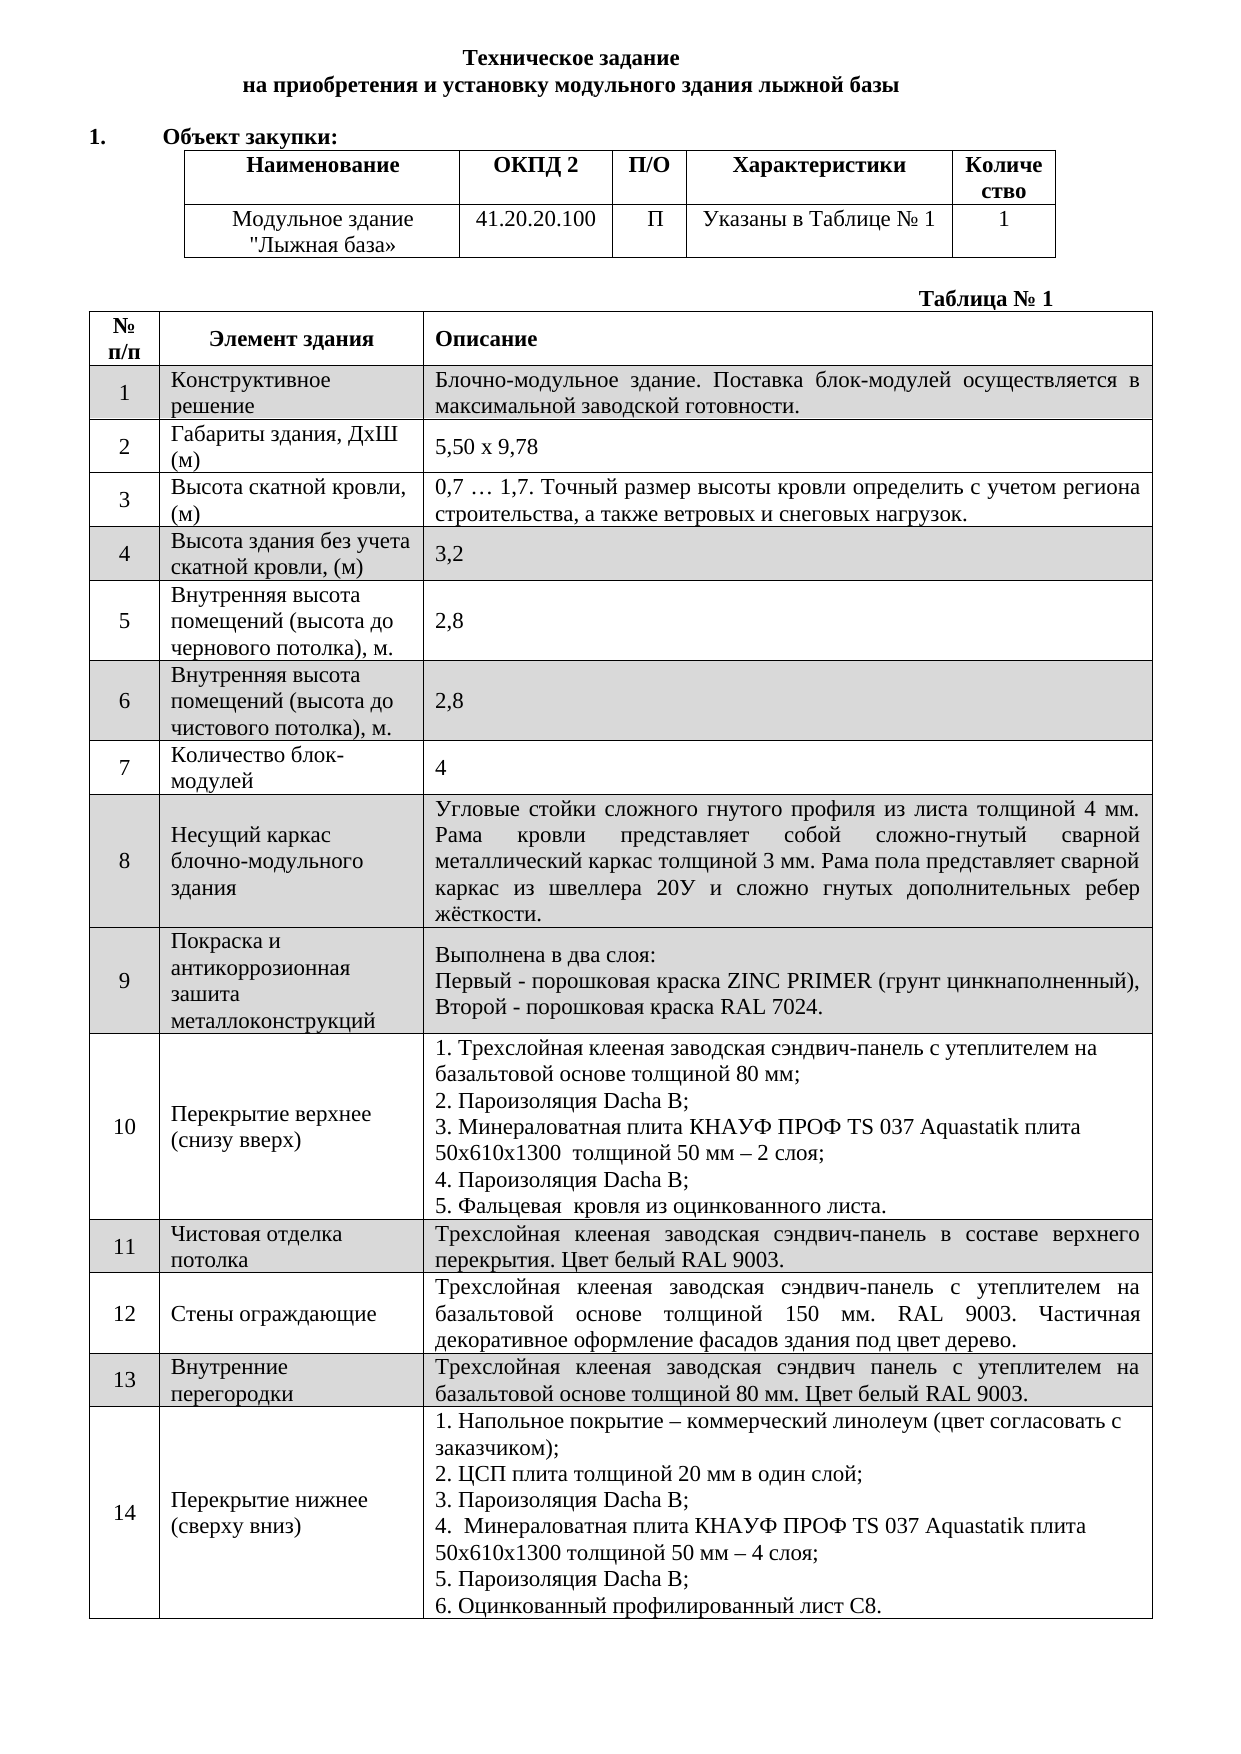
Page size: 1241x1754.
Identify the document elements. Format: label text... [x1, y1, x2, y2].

table_cell 10 [90, 1034, 159, 1218]
table_cell 2 [90, 420, 159, 472]
table_cell Трехслойная клееная заводская сэндвич-панель в составе верхнего перекрытия. Цвет белый RAL 9003. [424, 1220, 1152, 1272]
table_cell Покраска и антикоррозионная зашита металлоконструкций [160, 928, 423, 1033]
subtitle Техническое задание [89, 44, 1053, 71]
table_cell Блочно-модульное здание. Поставка блок-модулей осуществляется в максимальной заводской готовности. [424, 366, 1152, 418]
table_cell 3,2 [424, 527, 1152, 580]
table_cell Перекрытие нижнее (сверху вниз) [160, 1407, 423, 1618]
table_header № п/п [90, 312, 159, 365]
table_cell Конструктивное решение [160, 366, 423, 418]
subtitle Объект закупки: [89, 123, 1053, 150]
table_cell 5 [90, 581, 159, 660]
table_header ОКПД 2 [460, 151, 612, 203]
table_cell Количество блок-модулей [160, 741, 423, 794]
subtitle Таблица № 1 [89, 285, 1053, 311]
table_cell 2,8 [424, 661, 1152, 740]
table_cell Чистовая отделка потолка [160, 1220, 423, 1272]
table_cell Внутренняя высота помещений (высота до чернового потолка), м. [160, 581, 423, 660]
table_header Элемент здания [160, 312, 423, 365]
table_cell 9 [90, 928, 159, 1033]
table_cell Перекрытие верхнее (снизу вверх) [160, 1034, 423, 1218]
table_cell П [613, 205, 686, 257]
table_cell Трехслойная клееная заводская сэндвич панель с утеплителем на базальтовой основе толщиной 80 мм. Цвет белый RAL 9003. [424, 1354, 1152, 1406]
table_cell 1 [90, 366, 159, 418]
table_cell Указаны в Таблице № 1 [687, 205, 952, 257]
table_cell 4 [90, 527, 159, 580]
table_cell 7 [90, 741, 159, 794]
table_header Наименование [185, 151, 459, 203]
table_cell Несущий каркас блочно-модульного здания [160, 795, 423, 927]
table_cell Высота здания без учета скатной кровли, (м) [160, 527, 423, 580]
table_header П/О [613, 151, 686, 203]
table_cell Габариты здания, ДхШ (м) [160, 420, 423, 472]
table_cell 2,8 [424, 581, 1152, 660]
table_cell 4 [424, 741, 1152, 794]
table_cell 14 [90, 1407, 159, 1618]
table_cell 5,50 х 9,78 [424, 420, 1152, 472]
table_cell Внутренние перегородки [160, 1354, 423, 1406]
table_cell Внутренняя высота помещений (высота до чистового потолка), м. [160, 661, 423, 740]
table_cell 1. Напольное покрытие – коммерческий линолеум (цвет согласовать с заказчиком); 2. ЦСП плита толщиной 20 мм в один слой; 3. Пароизоляция Dacha В; 4. Минераловатная плита КНАУФ ПРОФ TS 037 Aquastatik плита 50х610х1300 толщиной 50 мм – 4 слоя; 5. Пароизоляция Dacha В; 6. Оцинкованный профилированный лист С8. [424, 1407, 1152, 1618]
table_cell Модульное здание "Лыжная база» [185, 205, 459, 257]
table_cell Трехслойная клееная заводская сэндвич-панель с утеплителем на базальтовой основе толщиной 150 мм. RAL 9003. Частичная декоративное оформление фасадов здания под цвет дерево. [424, 1273, 1152, 1352]
table_cell 11 [90, 1220, 159, 1272]
table_cell 0,7 … 1,7. Точный размер высоты кровли определить с учетом региона строительства, а также ветровых и снеговых нагрузок. [424, 473, 1152, 526]
table_cell Угловые стойки сложного гнутого профиля из листа толщиной 4 мм. Рама кровли представляет собой сложно-гнутый сварной металлический каркас толщиной 3 мм. Рама пола представляет сварной каркас из швеллера 20У и сложно гнутых дополнительных ребер жёсткости. [424, 795, 1152, 927]
table_cell 8 [90, 795, 159, 927]
table_cell 1 [953, 205, 1055, 257]
table_header Характеристики [687, 151, 952, 203]
table_cell Выполнена в два слоя: Первый - порошковая краска ZINC PRIMER (грунт цинкнаполненный), Второй - порошковая краска RAL 7024. [424, 928, 1152, 1033]
table_header Количество [953, 151, 1055, 203]
subtitle на приобретения и установку модульного здания лыжной базы [89, 71, 1053, 97]
table_cell 13 [90, 1354, 159, 1406]
table_cell 6 [90, 661, 159, 740]
table_cell 3 [90, 473, 159, 526]
table_header Описание [424, 312, 1152, 365]
table_cell Стены ограждающие [160, 1273, 423, 1352]
table_cell 1. Трехслойная клееная заводская сэндвич-панель с утеплителем на базальтовой основе толщиной 80 мм; 2. Пароизоляция Dacha В; 3. Минераловатная плита КНАУФ ПРОФ TS 037 Aquastatik плита 50х610х1300 толщиной 50 мм – 2 слоя; 4. Пароизоляция Dacha В; 5. Фальцевая кровля из оцинкованного листа. [424, 1034, 1152, 1218]
table_cell 12 [90, 1273, 159, 1352]
table_cell 41.20.20.100 [460, 205, 612, 257]
table_cell Высота скатной кровли, (м) [160, 473, 423, 526]
